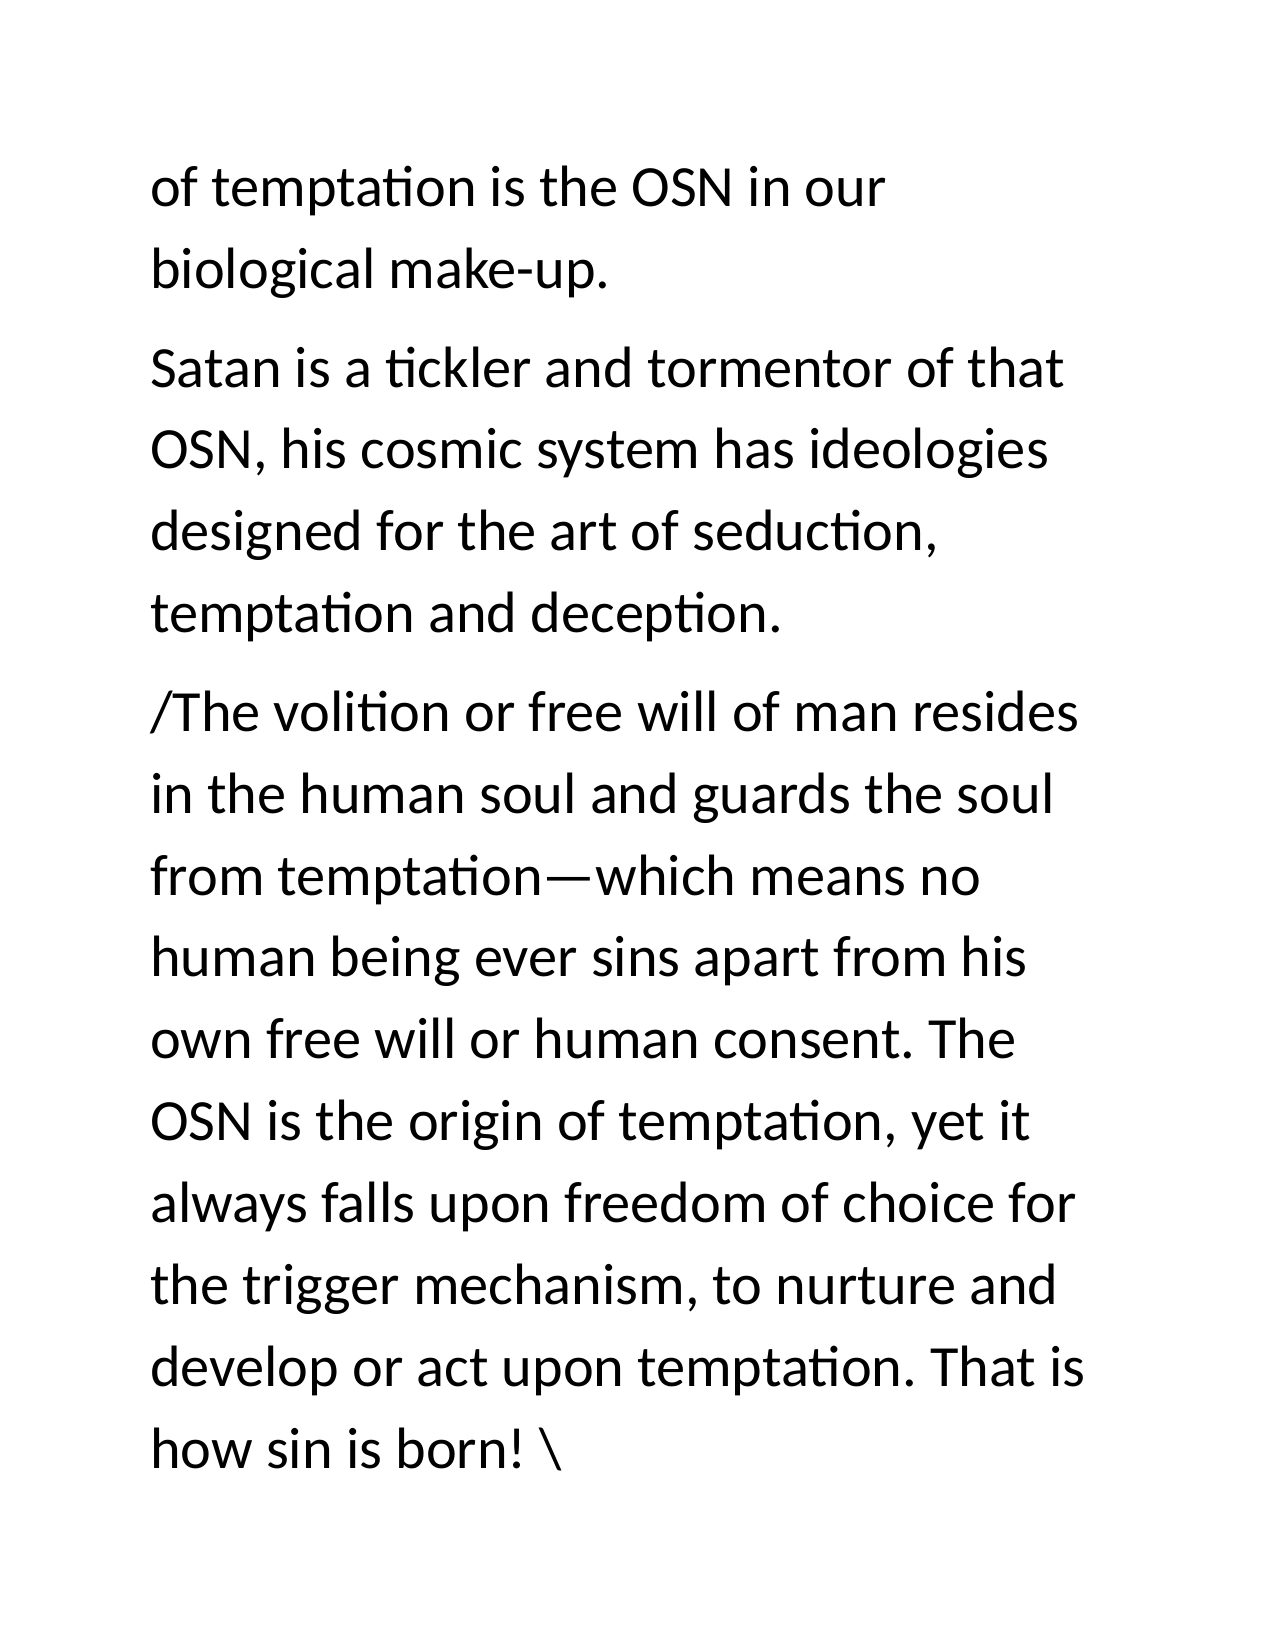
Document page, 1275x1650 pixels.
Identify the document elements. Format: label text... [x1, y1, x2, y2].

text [150, 150, 1125, 303]
text Satan is a tickler and tormentor of that OSN, his cosmic system has ideologies designed for the art of seduction, temptation and deception. [150, 330, 1125, 647]
text /The volition or free will of man resides in the human soul and guards the soul from temptation—which means no human being ever sins apart from his own free will or human consent. The OSN is the origin of temptation, yet it always falls upon freedom of choice for the trigger mechanism, to nurture and develop or act upon temptation. That is how sin is born! \ [150, 674, 1125, 1483]
